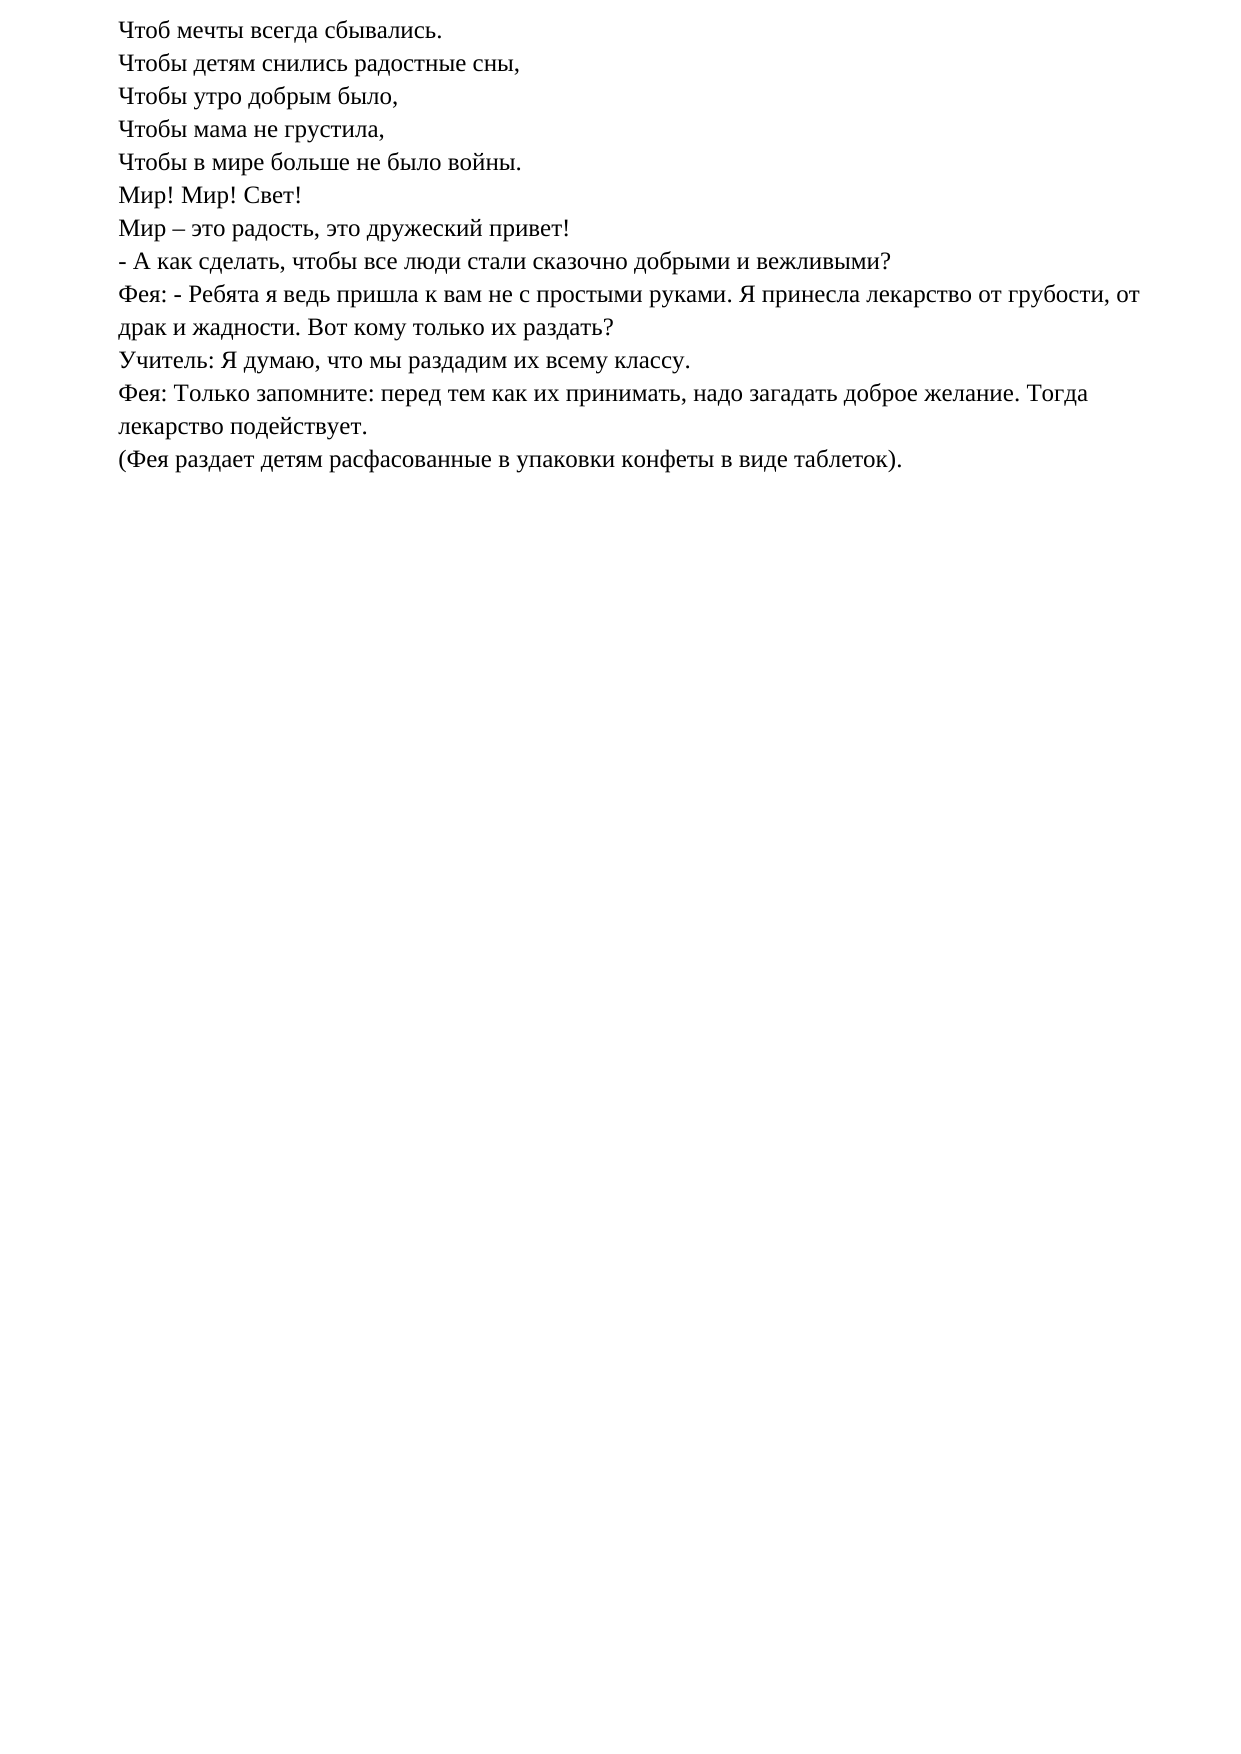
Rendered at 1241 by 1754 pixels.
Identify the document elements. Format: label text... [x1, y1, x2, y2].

text Чтобы в мире больше не было войны. [118, 147, 1152, 176]
text Чтоб мечты всегда сбывались. [118, 15, 1152, 43]
text Учитель: Я думаю, что мы раздадим их всему классу. [118, 345, 1152, 374]
text Чтобы мама не грустила, [118, 114, 1152, 143]
text Чтобы детям снились радостные сны, [118, 48, 1152, 77]
text Мир! Мир! Свет! [118, 180, 1152, 209]
text Мир – это радость, это дружеский привет! [118, 213, 1152, 242]
text Чтобы утро добрым было, [118, 81, 1152, 109]
text Фея: Только запомните: перед тем как их принимать, надо загадать доброе желание. Тогда лекарство подействует. [118, 378, 1152, 440]
text (Фея раздает детям расфасованные в упаковки конфеты в виде таблеток). [118, 444, 1152, 473]
text Фея: - Ребята я ведь пришла к вам не с простыми руками. Я принесла лекарство от грубости, от драк и жадности. Вот кому только их раздать? [118, 279, 1152, 341]
text - А как сделать, чтобы все люди стали сказочно добрыми и вежливыми? [118, 246, 1152, 275]
